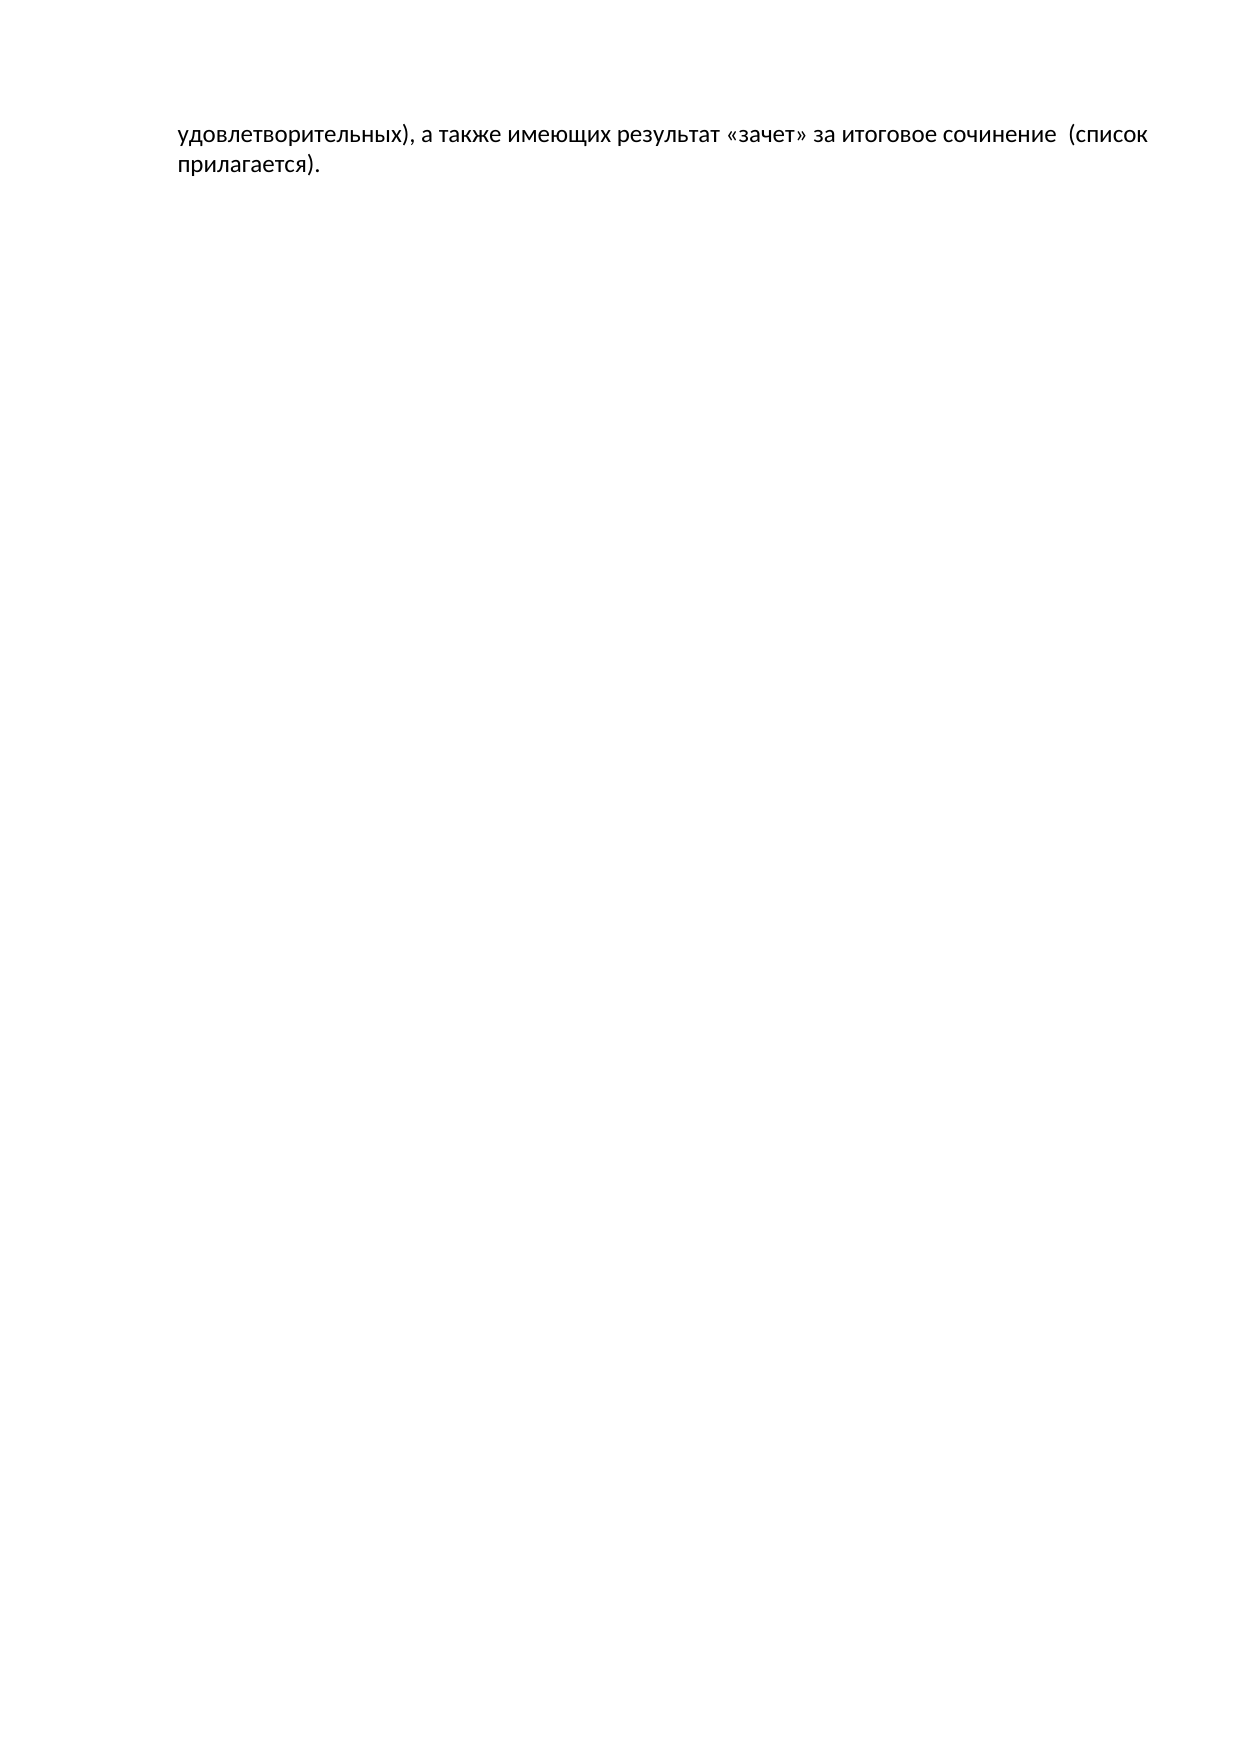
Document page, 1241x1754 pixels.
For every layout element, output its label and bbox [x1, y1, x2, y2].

text [177, 118, 1152, 179]
